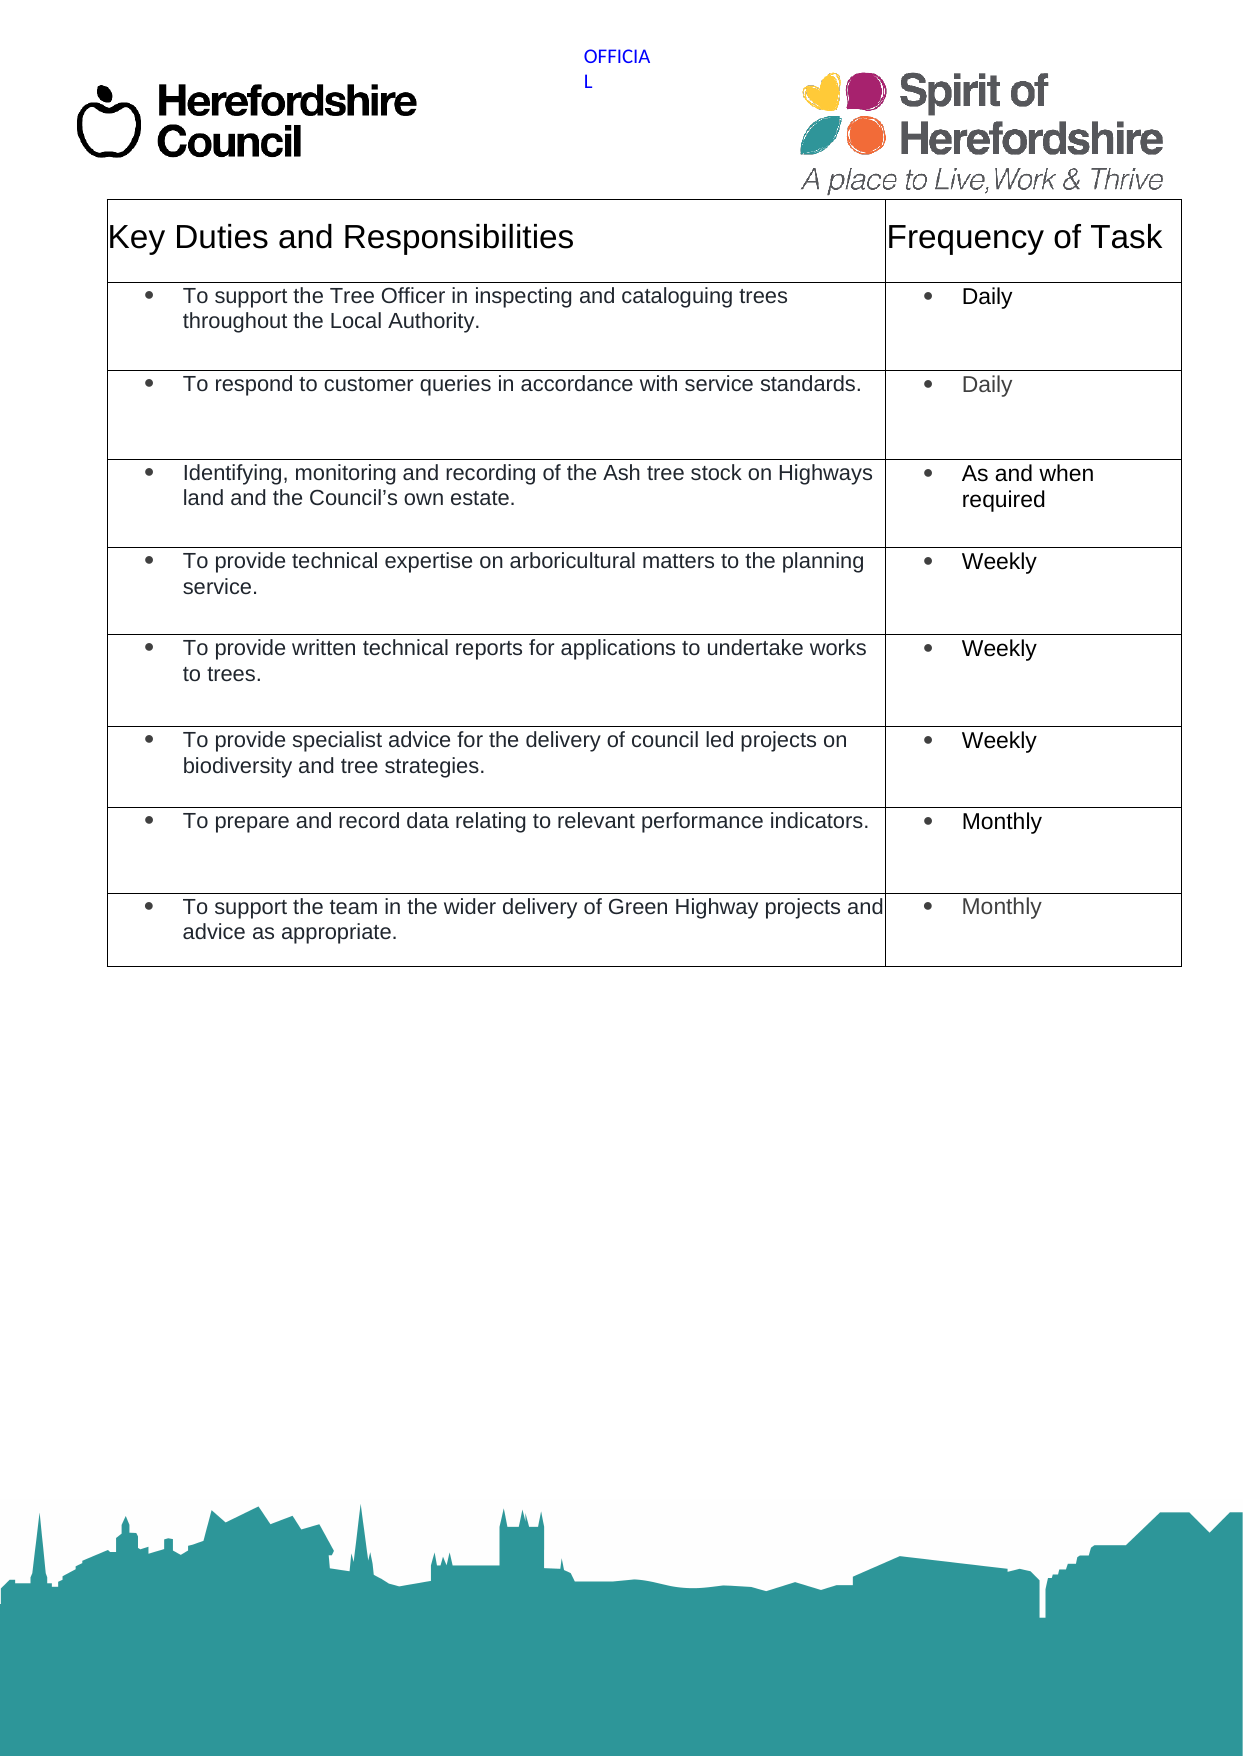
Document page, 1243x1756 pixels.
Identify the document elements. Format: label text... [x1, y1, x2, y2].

table_cell To provide written technical reports for applications to undertake works to trees. [108, 635, 885, 726]
table_cell Weekly [886, 727, 1181, 807]
table_cell Weekly [886, 548, 1181, 634]
table_cell Daily [886, 371, 1181, 459]
table_cell To respond to customer queries in accordance with service standards. [108, 371, 885, 459]
table_cell Weekly [886, 635, 1181, 726]
table_cell Monthly [886, 894, 1181, 966]
table_header Key Duties and Responsibilities [108, 200, 885, 282]
picture [789, 56, 1172, 199]
picture [67, 75, 421, 163]
table_cell To support the Tree Officer in inspecting and cataloguing trees throughout the Local Authority. [108, 283, 885, 370]
table_cell As and when required [886, 460, 1181, 547]
table_cell Identifying, monitoring and recording of the Ash tree stock on Highways land and the Council’s own estate. [108, 460, 885, 547]
table_cell Monthly [886, 808, 1181, 893]
table_cell Daily [886, 283, 1181, 370]
table_cell To provide specialist advice for the delivery of council led projects on biodiversity and tree strategies. [108, 727, 885, 807]
table_cell To prepare and record data relating to relevant performance indicators. [108, 808, 885, 893]
table_header Frequency of Task [886, 200, 1181, 282]
table_cell To support the team in the wider delivery of Green Highway projects and advice as appropriate. [108, 894, 885, 966]
table_cell To provide technical expertise on arboricultural matters to the planning service. [108, 548, 885, 634]
